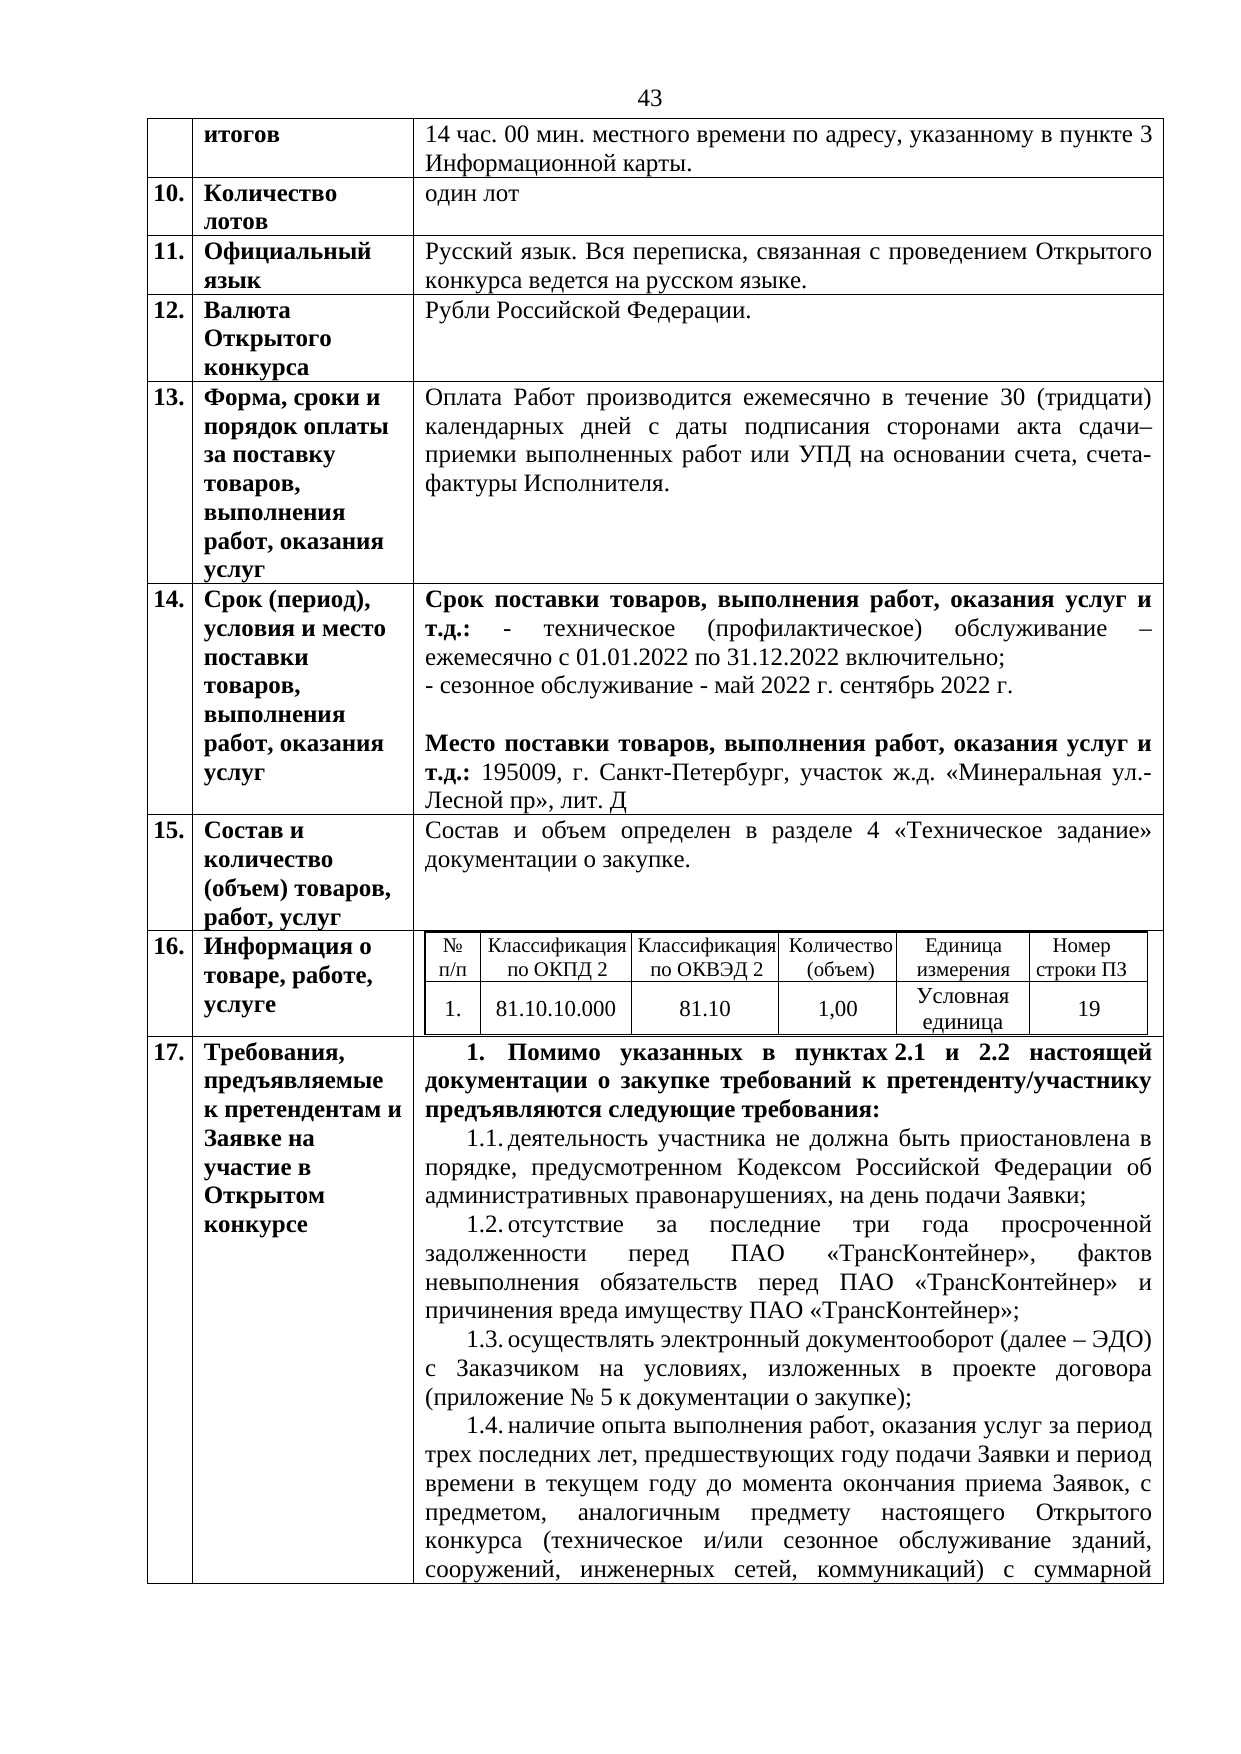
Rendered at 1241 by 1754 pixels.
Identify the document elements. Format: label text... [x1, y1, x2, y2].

table_cell Официальный язык [193, 236, 413, 294]
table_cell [414, 119, 1163, 177]
table_cell 11. [148, 236, 192, 294]
table_cell Состав и объем определен в разделе 4 «Техническое задание» документации о закупке. [414, 815, 1163, 930]
table_cell Информация о товаре, работе, услуге [193, 931, 413, 1036]
table_cell Форма, сроки и порядок оплаты за поставку товаров, выполнения работ, оказания услуг [193, 382, 413, 583]
table_cell Подведение итогов [193, 119, 413, 177]
table_cell 17. [148, 1037, 192, 1583]
table_cell Русский язык. Вся переписка, связанная с проведением Открытого конкурса ведется на русском языке. [414, 236, 1163, 294]
table_cell один лот [414, 178, 1163, 235]
table_cell 15. [148, 815, 192, 930]
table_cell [414, 1037, 1163, 1583]
table_cell Срок поставки товаров, выполнения работ, оказания услуг и т.д.: - техническое (профилактическое) обслуживание – ежемесячно с 01.01.2022 по 31.12.2022 включительно; - сезонное обслуживание - май 2022 г. сентябрь 2022 г. Место поставки товаров, выполнения работ, оказания услуг и т.д.: 195009, г. Санкт-Петербург, участок ж.д. «Минеральная ул.- Лесной пр», лит. Д [414, 584, 1163, 814]
table_cell 13. [148, 382, 192, 583]
table_cell 16. [148, 931, 192, 1036]
table_cell Срок (период), условия и место поставки товаров, выполнения работ, оказания услуг [193, 584, 413, 814]
table_cell Рубли Российской Федерации. [414, 295, 1163, 381]
table_cell 12. [148, 295, 192, 381]
table_cell 14. [148, 584, 192, 814]
table_cell Состав и количество (объем) товаров, работ, услуг [193, 815, 413, 930]
table_cell [414, 931, 1163, 1036]
table_cell Количество лотов [193, 178, 413, 235]
table_cell 10. [148, 178, 192, 235]
table_cell Оплата Работ производится ежемесячно в течение 30 (тридцати) календарных дней с даты подписания сторонами акта сдачи–приемки выполненных работ или УПД на основании счета, счета-фактуры Исполнителя. [414, 382, 1163, 583]
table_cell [193, 1037, 413, 1583]
table_cell 9. [148, 119, 192, 177]
table_cell Валюта Открытого конкурса [193, 295, 413, 381]
